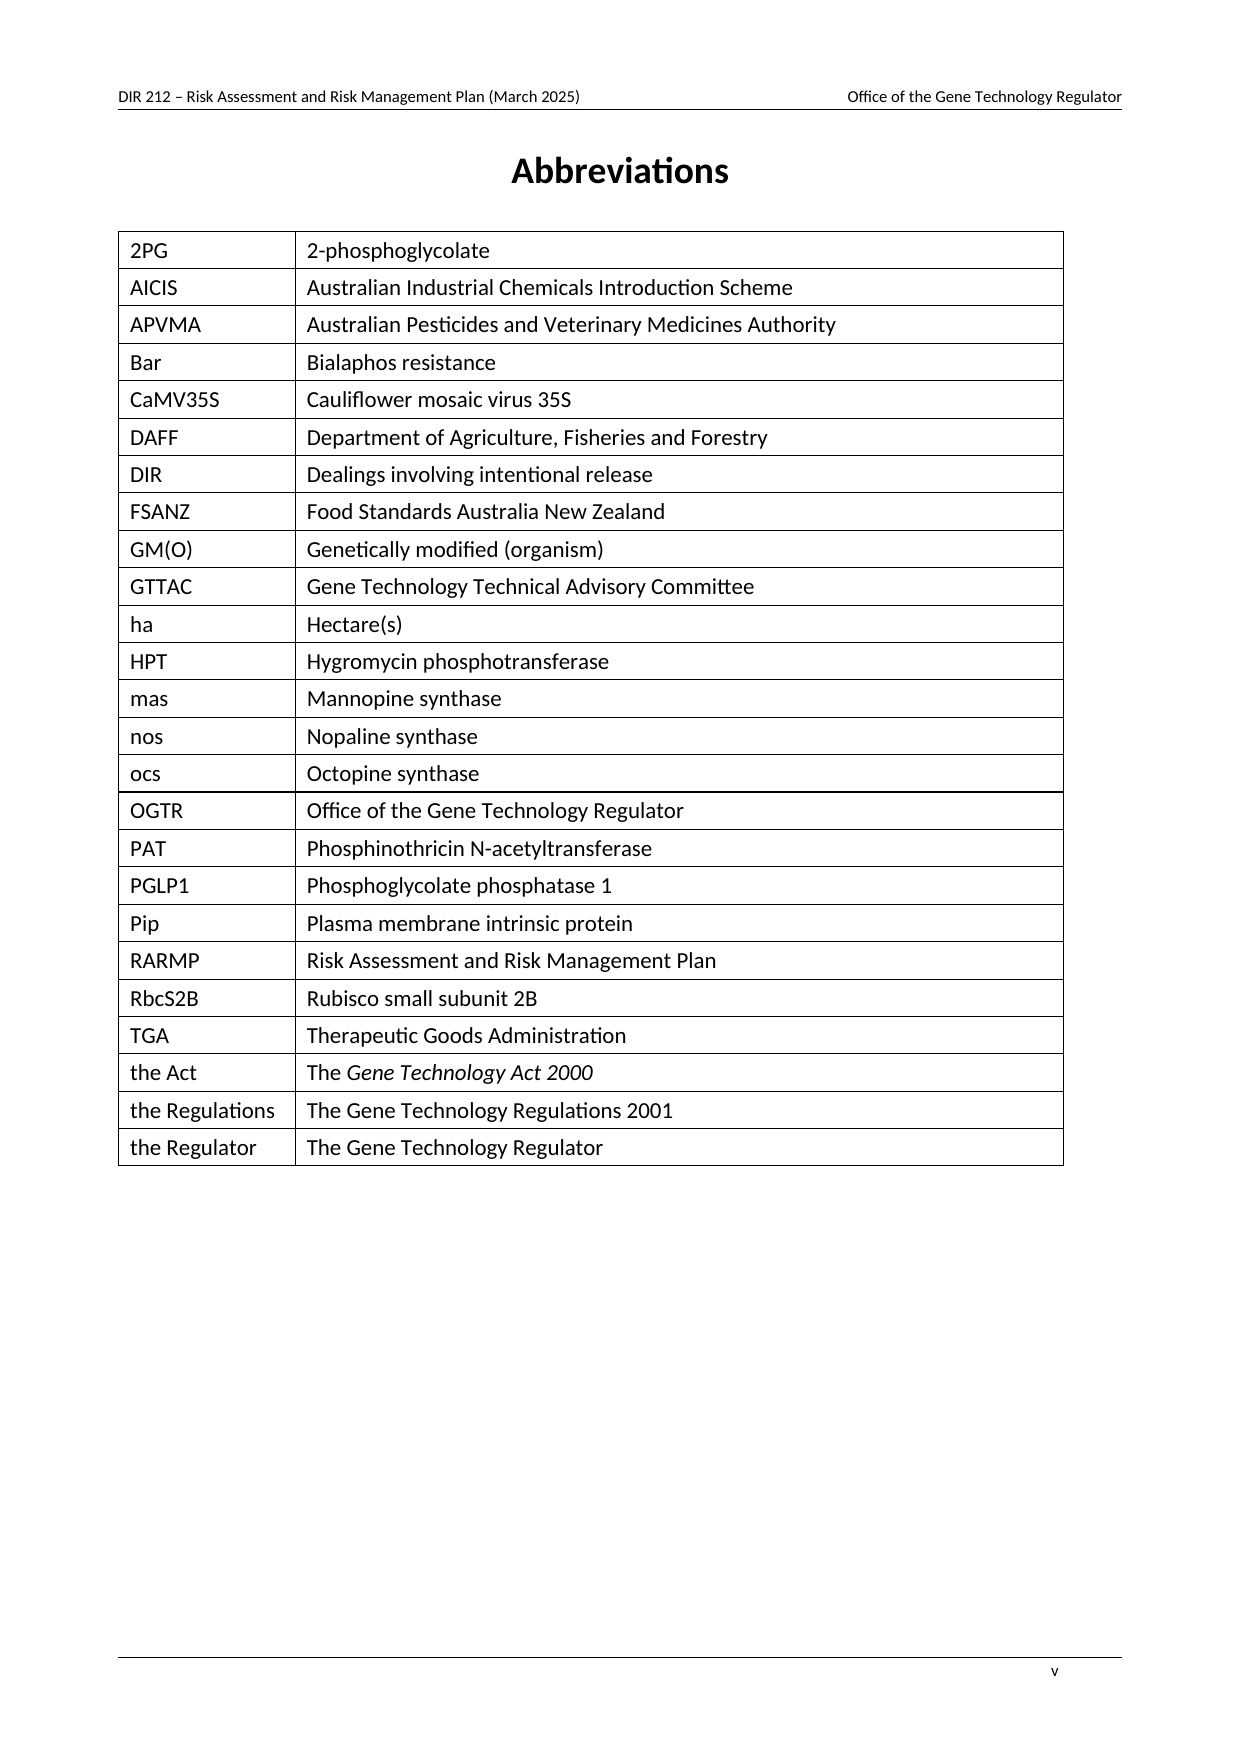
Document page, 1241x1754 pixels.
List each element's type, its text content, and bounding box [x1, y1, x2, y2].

table_cell Mannopine synthase [296, 680, 1063, 717]
table_cell nos [119, 718, 295, 754]
table_cell DIR [119, 456, 295, 492]
table_cell OGTR [119, 793, 295, 829]
table_cell HPT [119, 643, 295, 679]
table_cell Office of the Gene Technology Regulator [296, 793, 1063, 829]
table_cell Plasma membrane intrinsic protein [296, 905, 1063, 941]
table_cell the Regulations [119, 1092, 295, 1128]
table_cell Phosphoglycolate phosphatase 1 [296, 867, 1063, 904]
table_cell Rubisco small subunit 2B [296, 980, 1063, 1016]
table_cell PGLP1 [119, 867, 295, 904]
table_cell FSANZ [119, 493, 295, 530]
table_header 2-phosphoglycolate [296, 232, 1063, 268]
table_cell The Gene Technology Act 2000 [296, 1054, 1063, 1091]
table_cell TGA [119, 1017, 295, 1053]
table_cell GM(O) [119, 531, 295, 567]
table_cell Gene Technology Technical Advisory Committee [296, 568, 1063, 604]
table_cell Dealings involving intentional release [296, 456, 1063, 492]
table_cell Hectare(s) [296, 606, 1063, 642]
table_cell RARMP [119, 942, 295, 978]
table_cell Australian Industrial Chemicals Introduction Scheme [296, 269, 1063, 305]
table_cell ha [119, 606, 295, 642]
table_cell Cauliflower mosaic virus 35S [296, 381, 1063, 417]
table_cell ocs [119, 755, 295, 791]
table_cell AICIS [119, 269, 295, 305]
table_cell GTTAC [119, 568, 295, 604]
table_cell Food Standards Australia New Zealand [296, 493, 1063, 530]
table_cell Bialaphos resistance [296, 344, 1063, 380]
table_cell Risk Assessment and Risk Management Plan [296, 942, 1063, 978]
table_cell Hygromycin phosphotransferase [296, 643, 1063, 679]
table_cell Phosphinothricin N-acetyltransferase [296, 830, 1063, 866]
subtitle Abbreviations [118, 147, 1122, 193]
table_cell DAFF [119, 419, 295, 455]
table_cell The Gene Technology Regulations 2001 [296, 1092, 1063, 1128]
table_cell CaMV35S [119, 381, 295, 417]
table_cell mas [119, 680, 295, 717]
table_cell RbcS2B [119, 980, 295, 1016]
table_cell Australian Pesticides and Veterinary Medicines Authority [296, 306, 1063, 343]
table_cell the Regulator [119, 1129, 295, 1165]
table_cell Genetically modified (organism) [296, 531, 1063, 567]
table_cell Therapeutic Goods Administration [296, 1017, 1063, 1053]
table_cell Octopine synthase [296, 755, 1063, 791]
table_cell Bar [119, 344, 295, 380]
table_cell Nopaline synthase [296, 718, 1063, 754]
table_cell the Act [119, 1054, 295, 1091]
table_cell PAT [119, 830, 295, 866]
table_cell Pip [119, 905, 295, 941]
table_cell Department of Agriculture, Fisheries and Forestry [296, 419, 1063, 455]
table_header 2PG [119, 232, 295, 268]
table_cell The Gene Technology Regulator [296, 1129, 1063, 1165]
table_cell APVMA [119, 306, 295, 343]
